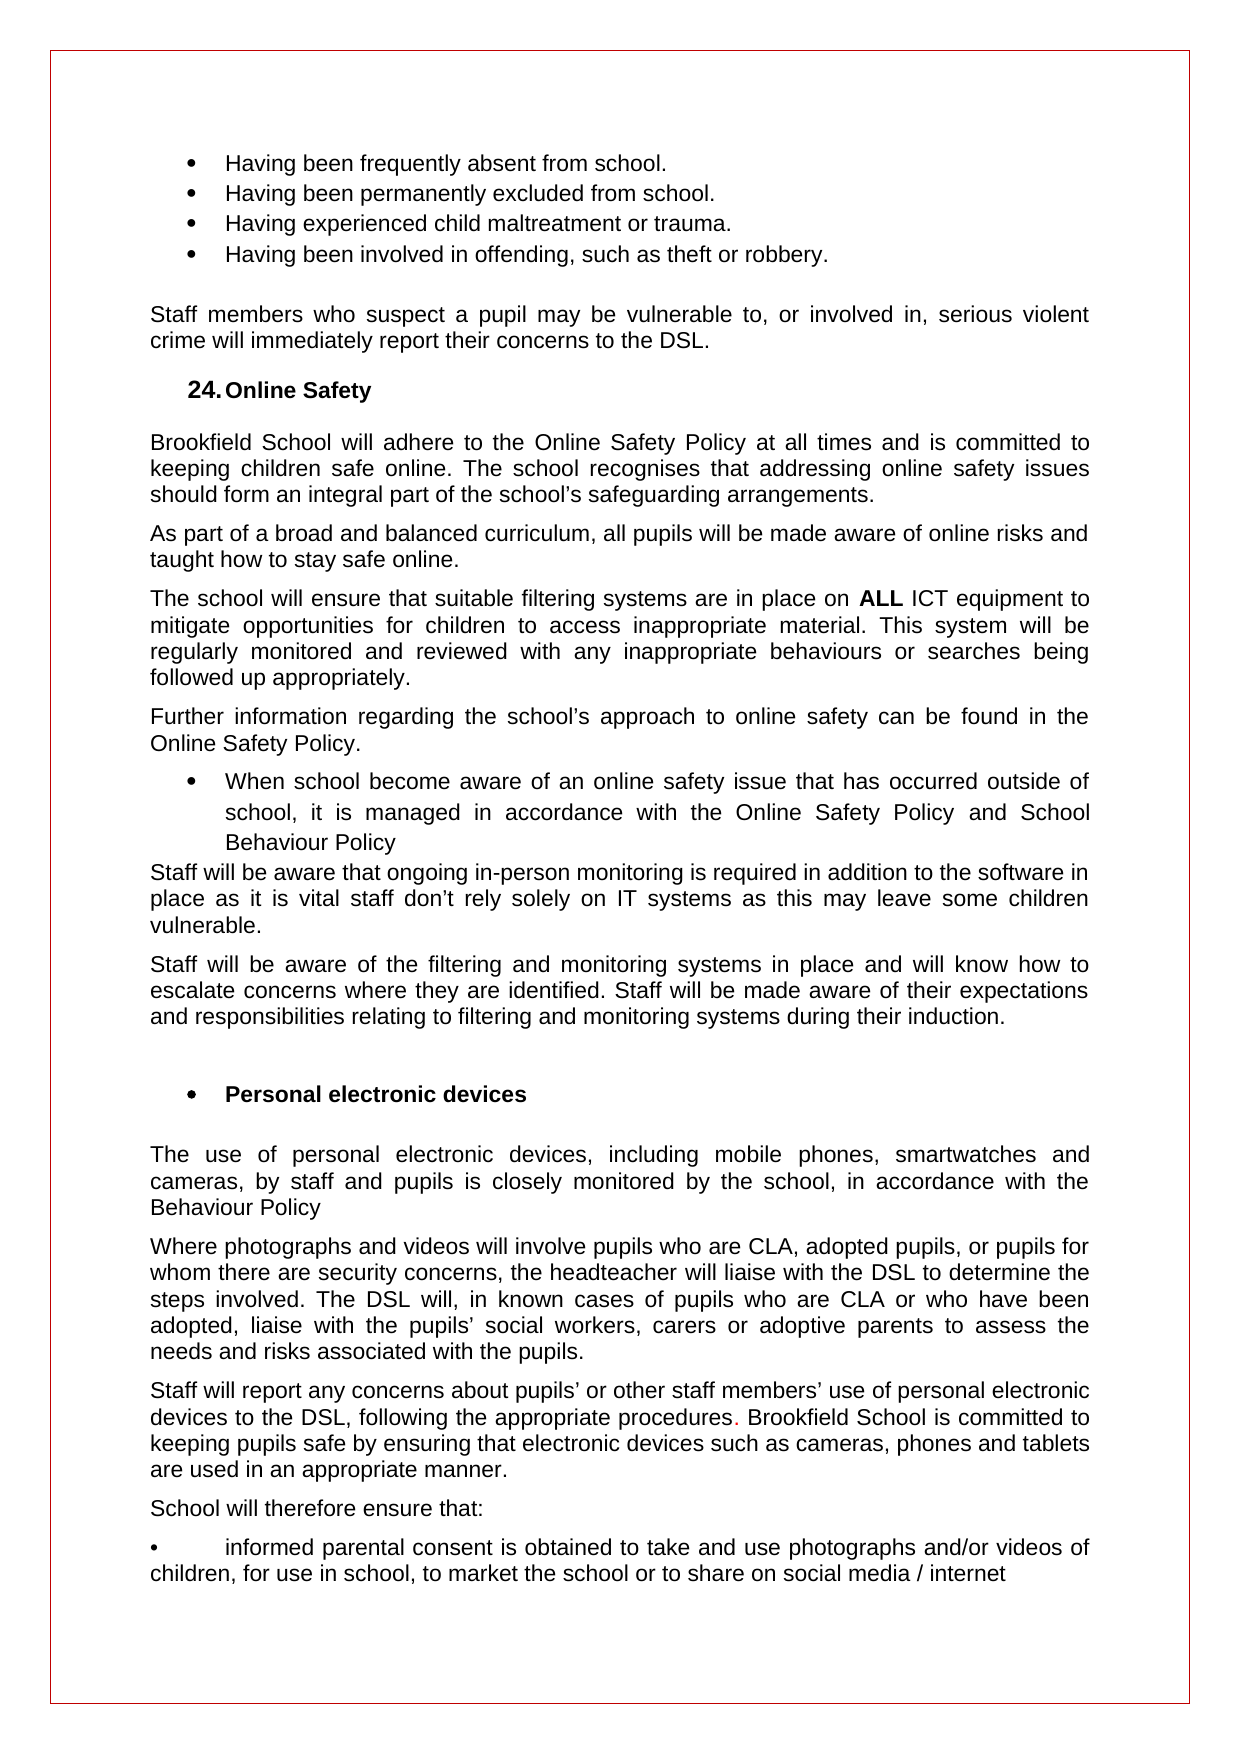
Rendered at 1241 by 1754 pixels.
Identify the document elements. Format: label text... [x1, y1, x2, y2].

list Having been involved in offending, such as theft or robbery. [187, 241, 1090, 267]
text The use of personal electronic devices, including mobile phones, smartwatches and cameras, by staff and pupils is closely monitored by the school, in accordance with the Behaviour Policy [150, 1141, 1090, 1220]
list Having been frequently absent from school. [187, 150, 1090, 176]
list Personal electronic devices [187, 1081, 1090, 1107]
text Further information regarding the school’s approach to online safety can be found in the Online Safety Policy. [150, 703, 1090, 756]
text Brookfield School will adhere to the Online Safety Policy at all times and is committed to keeping children safe online. The school recognises that addressing online safety issues should form an integral part of the school’s safeguarding arrangements. [150, 428, 1090, 507]
list Having experienced child maltreatment or trauma. [187, 210, 1090, 237]
text As part of a broad and balanced curriculum, all pupils will be made aware of online risks and taught how to stay safe online. [150, 520, 1090, 573]
text Staff will be aware that ongoing in-person monitoring is required in addition to the software in place as it is vital staff don’t rely solely on IT systems as this may leave some children vulnerable. [150, 859, 1090, 938]
text Staff will be aware of the filtering and monitoring systems in place and will know how to escalate concerns where they are identified. Staff will be made aware of their expectations and responsibilities relating to filtering and monitoring systems during their induction. [150, 951, 1090, 1029]
text • informed parental consent is obtained to take and use photographs and/or videos of children, for use in school, to market the school or to share on social media / internet [150, 1534, 1090, 1587]
list Having been permanently excluded from school. [187, 180, 1090, 207]
list When school become aware of an online safety issue that has occurred outside of school, it is managed in accordance with the Online Safety Policy and School Behaviour Policy [187, 768, 1090, 855]
text The school will ensure that suitable filtering systems are in place on ALL ICT equipment to mitigate opportunities for children to access inappropriate material. This system will be regularly monitored and reviewed with any inappropriate behaviours or searches being followed up appropriately. [150, 585, 1090, 691]
text Staff members who suspect a pupil may be vulnerable to, or involved in, serious violent crime will immediately report their concerns to the DSL. [150, 301, 1090, 354]
list Online Safety [187, 374, 1090, 403]
text School will therefore ensure that: [150, 1495, 1090, 1521]
text Staff will report any concerns about pupils’ or other staff members’ use of personal electronic devices to the DSL, following the appropriate procedures. Brookfield School is committed to keeping pupils safe by ensuring that electronic devices such as cameras, phones and tablets are used in an appropriate manner. [150, 1377, 1090, 1483]
text Where photographs and videos will involve pupils who are CLA, adopted pupils, or pupils for whom there are security concerns, the headteacher will liaise with the DSL to determine the steps involved. The DSL will, in known cases of pupils who are CLA or who have been adopted, liaise with the pupils’ social workers, carers or adoptive parents to assess the needs and risks associated with the pupils. [150, 1233, 1090, 1365]
